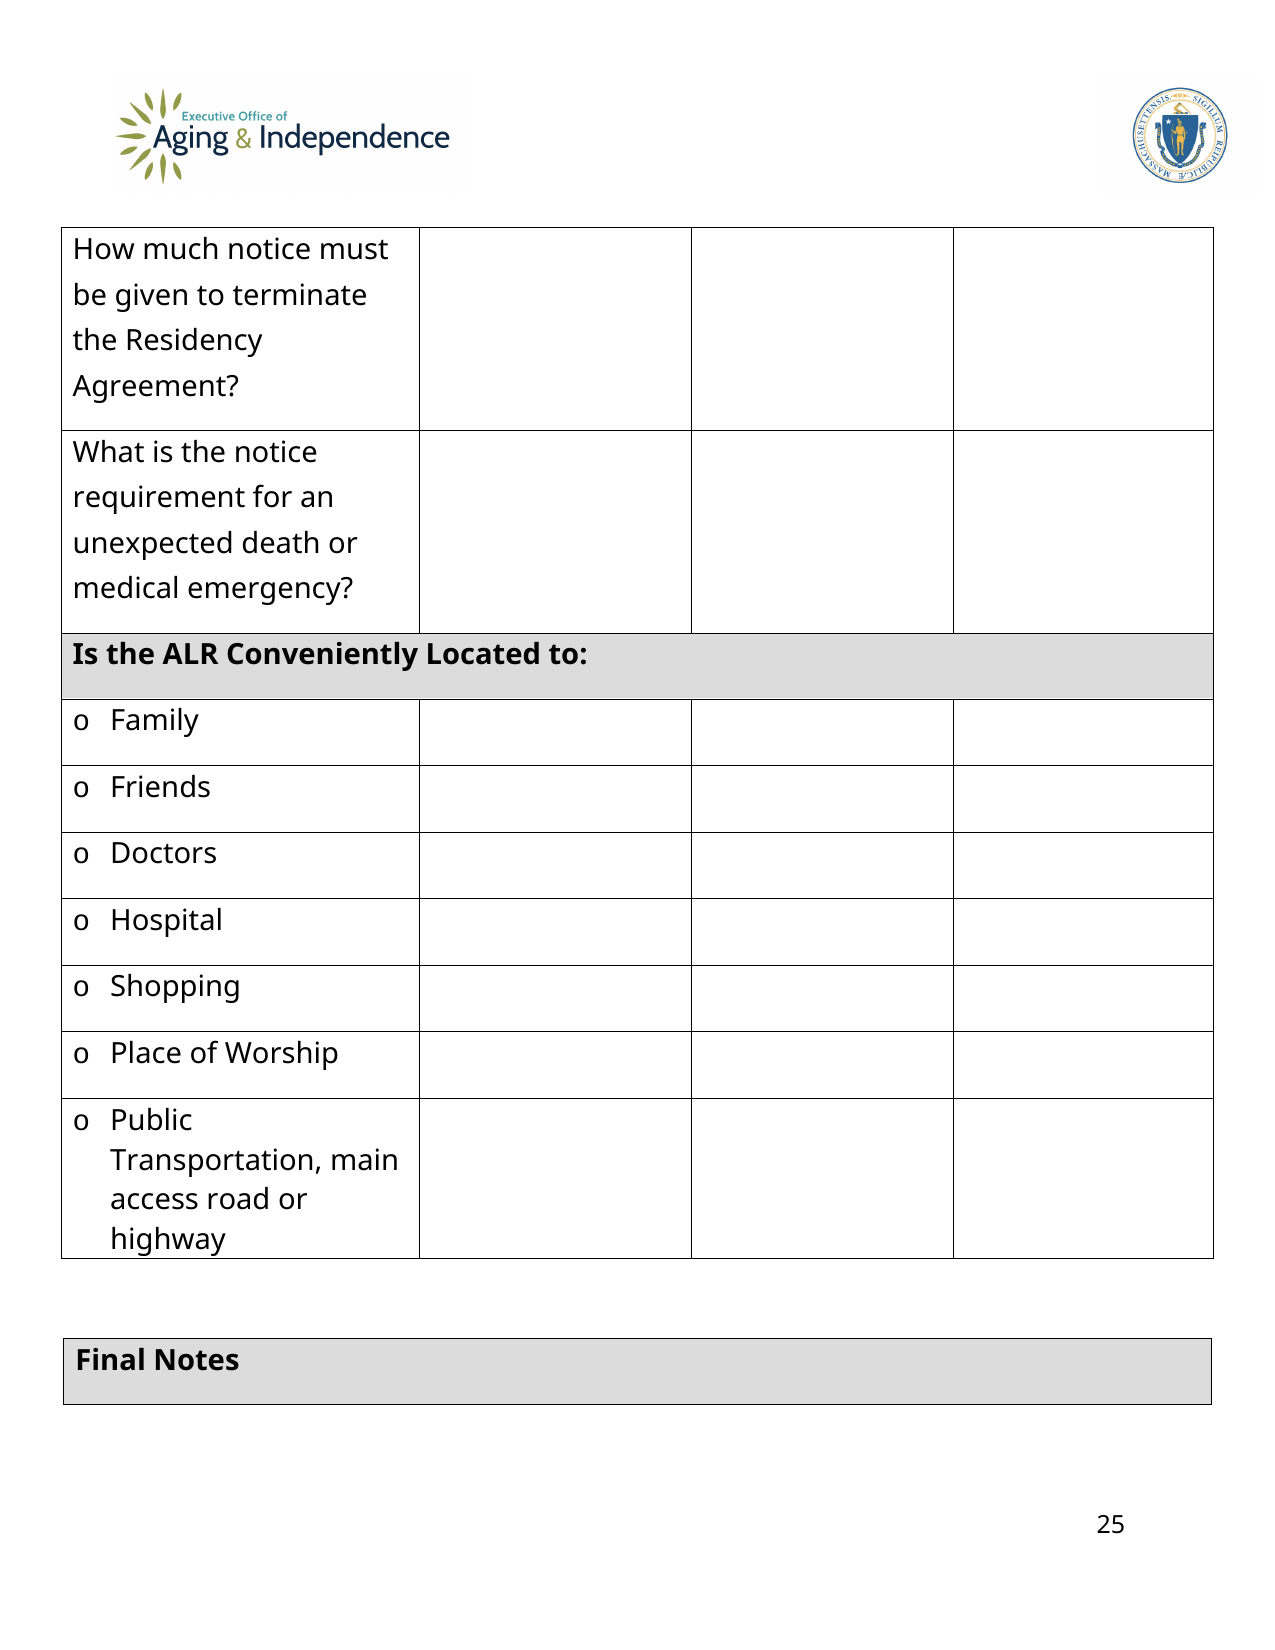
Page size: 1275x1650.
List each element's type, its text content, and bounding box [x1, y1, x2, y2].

table_cell Hospital [62, 899, 419, 965]
table_cell Shopping [62, 966, 419, 1031]
table_cell Is the ALR Conveniently Located to: [62, 634, 1213, 698]
table_cell [954, 899, 1213, 965]
table_cell Place of Worship [62, 1032, 419, 1098]
table_cell [954, 1032, 1213, 1098]
table_cell [954, 833, 1213, 898]
table_cell [420, 228, 691, 430]
table_cell [954, 1099, 1213, 1258]
table_cell [692, 899, 953, 965]
table_cell [954, 966, 1213, 1031]
table_cell Friends [62, 766, 419, 832]
table_cell [420, 1099, 691, 1258]
table_cell [420, 766, 691, 832]
table_cell [420, 833, 691, 898]
picture [1096, 75, 1260, 194]
table_cell Family [62, 700, 419, 765]
table_cell [420, 899, 691, 965]
table_cell [692, 1032, 953, 1098]
table_cell Doctors [62, 833, 419, 898]
table_cell How much notice must be given to terminate the Residency Agreement? [62, 228, 419, 430]
table_cell [420, 431, 691, 633]
table_cell What is the notice requirement for an unexpected death or medical emergency? [62, 431, 419, 633]
table_cell [692, 700, 953, 765]
table_cell [692, 766, 953, 832]
table_cell [954, 700, 1213, 765]
table_header Final Notes [64, 1339, 1211, 1404]
table_cell [954, 766, 1213, 832]
table_cell [954, 431, 1213, 633]
table_cell [420, 1032, 691, 1098]
table_cell [692, 833, 953, 898]
table_cell [692, 1099, 953, 1258]
picture [112, 75, 472, 194]
table_cell Public Transportation, main access road or highway [62, 1099, 419, 1258]
table_cell [420, 700, 691, 765]
table_cell [692, 966, 953, 1031]
table_cell [692, 228, 953, 430]
table_cell [420, 966, 691, 1031]
table_cell [692, 431, 953, 633]
table_cell [954, 228, 1213, 430]
